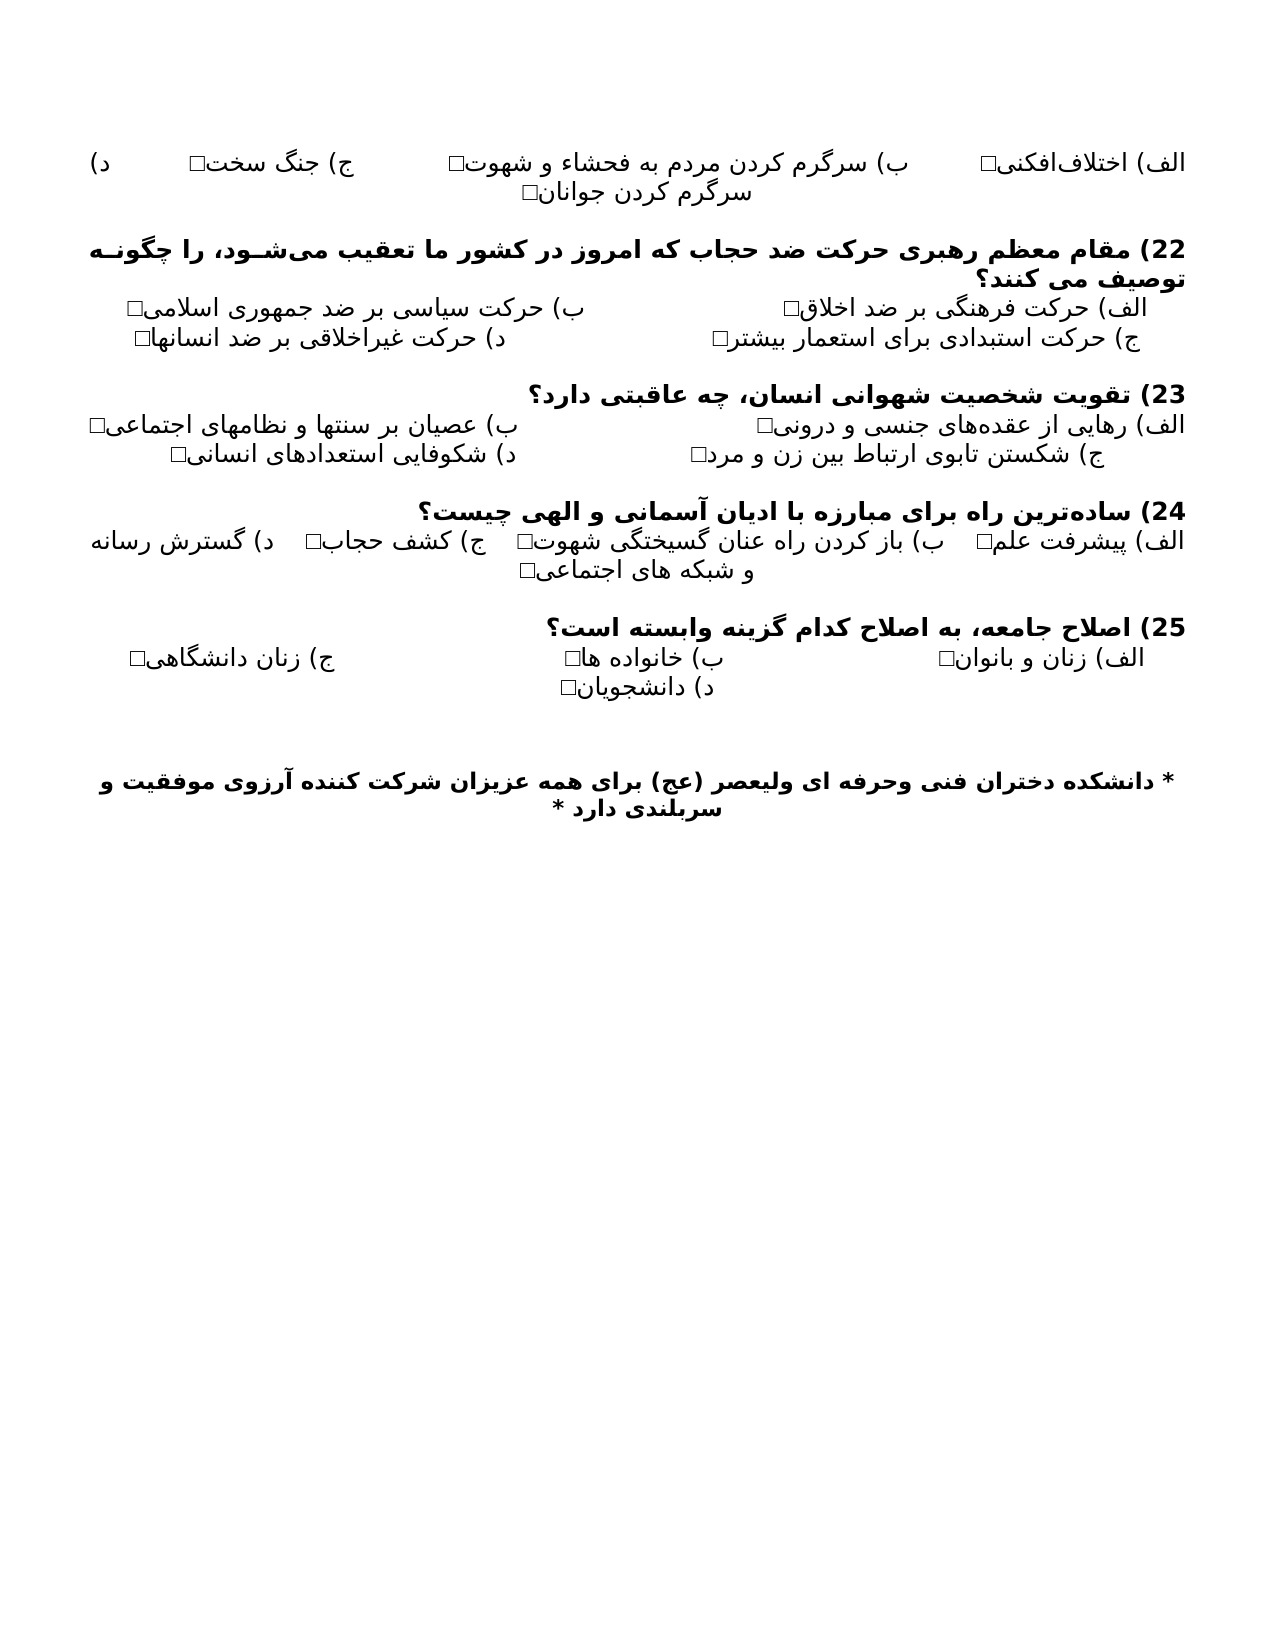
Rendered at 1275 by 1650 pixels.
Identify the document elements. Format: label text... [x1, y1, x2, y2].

text الف) رهایی از عقده‌های جنسی و درونی□ ب) عصیان بر سنتها و نظامهای اجتماعی□ [89, 410, 1186, 439]
text الف) اختلاف‌افکنی□ ب) سرگرم کردن مردم به فحشاء و شهوت□ ج) جنگ سخت□ د) سرگرم کردن جوانان□ [89, 148, 1186, 206]
text 24) ساده‌ترین راه برای مبارزه با ادیان آسمانی و الهی چیست؟ [89, 497, 1186, 526]
text الف) زنان و بانوان□ ب) خانواده ها□ ج) زنان دانشگاهی□ د) دانشجویان□ [89, 643, 1186, 701]
text ج) شکستن تابوی ارتباط بین زن و مرد□ د) شکوفایی استعدادهای انسانی□ [89, 439, 1186, 468]
text الف) حرکت فرهنگی بر ضد اخلاق□ ب) حرکت سیاسی بر ضد جمهوری اسلامی□ [89, 293, 1186, 323]
text 25) اصلاح جامعه، به اصلاح کدام گزینه وابسته است؟ [89, 613, 1186, 643]
text الف) پیشرفت علم□ ب) باز کردن راه عنان گسیختگی شهوت□ ج) کشف حجاب□ د) گسترش رسانه و شبکه های اجتماعی□ [89, 526, 1186, 585]
text 22) مقام معظم رهبری حرکت ضد حجاب که امروز در کشور ما تعقیب می‌شود، را چگونه توصیف می کنند؟ [89, 235, 1186, 293]
text ج) حرکت استبدادی برای استعمار بیشتر□ د) حرکت غیراخلاقی بر ضد انسانها□ [89, 323, 1186, 352]
text 23) تقویت شخصیت شهوانی انسان، چه عاقبتی دارد؟ [89, 381, 1186, 410]
text * دانشکده دختران فنی وحرفه ای ولیعصر (عج) برای همه عزیزان شرکت کننده آرزوی موفقیت و سربلندی دارد * [89, 768, 1186, 822]
